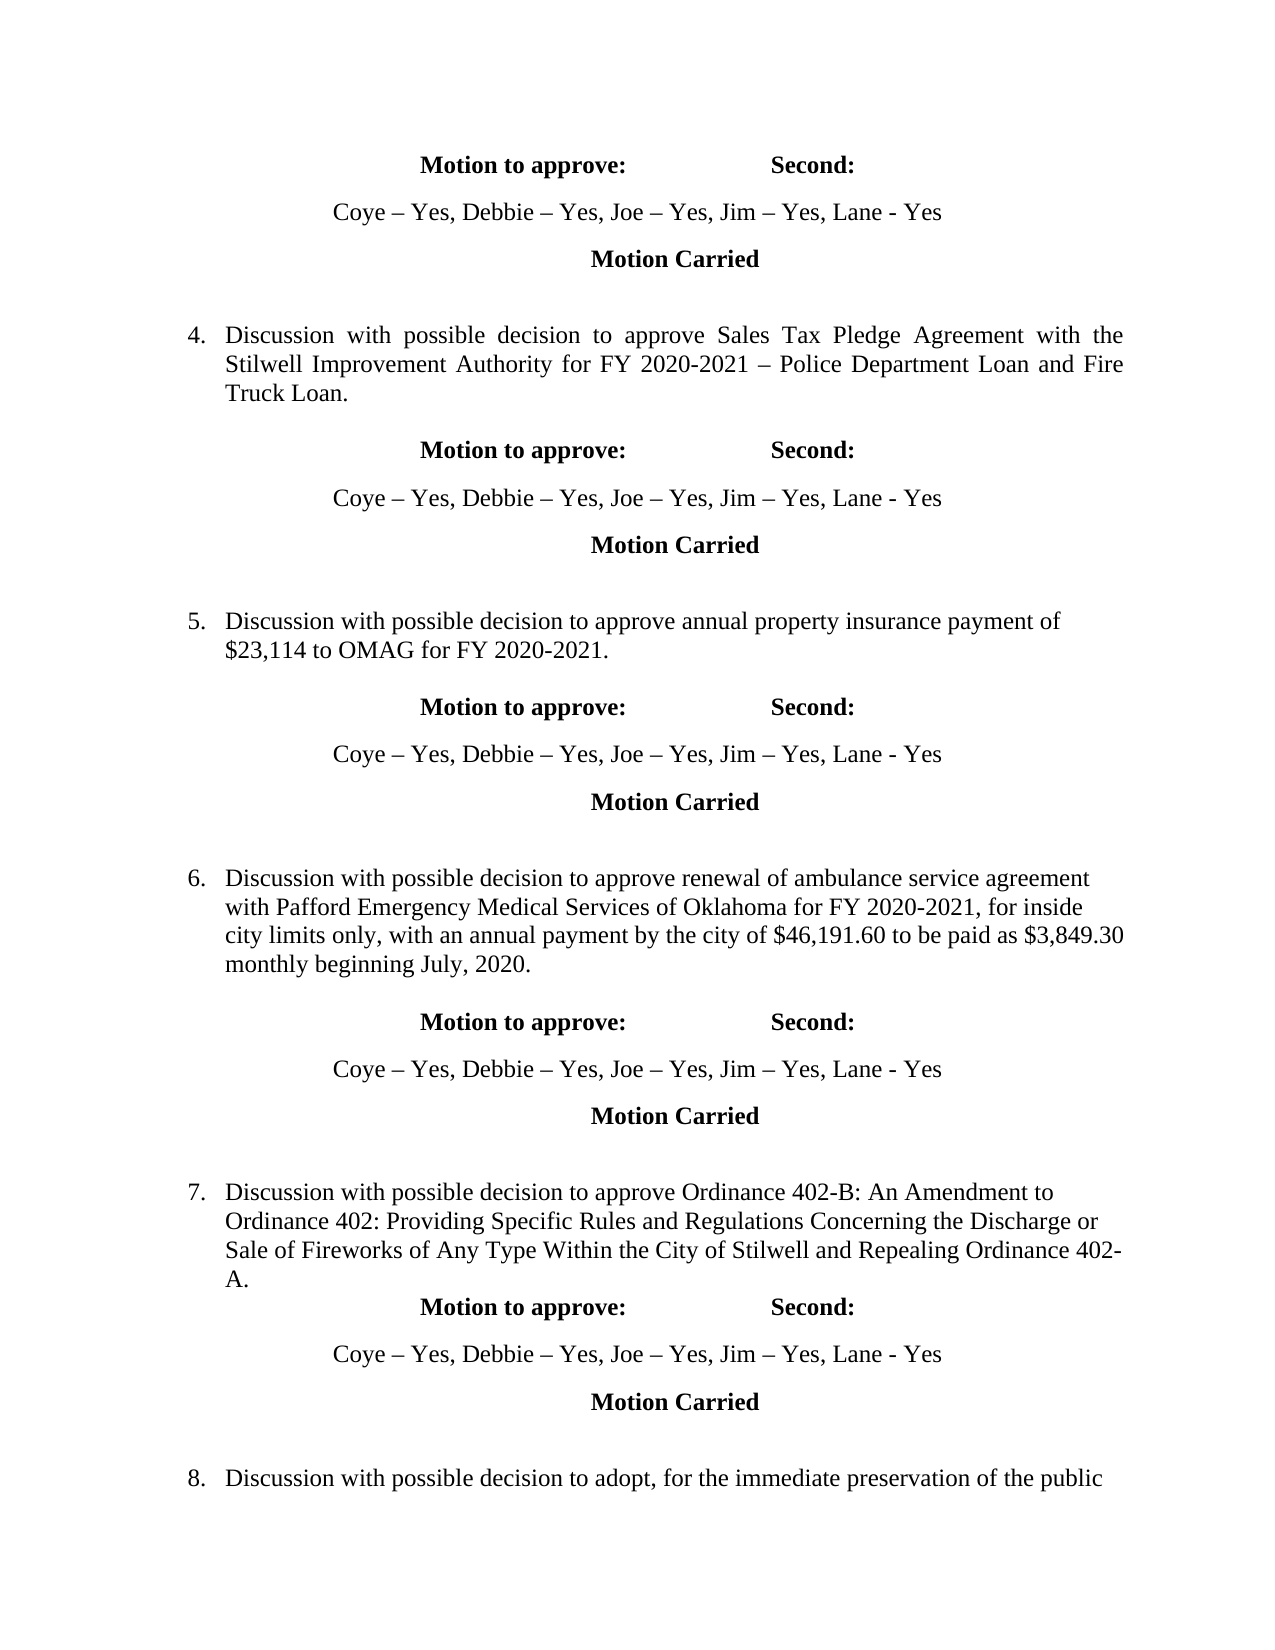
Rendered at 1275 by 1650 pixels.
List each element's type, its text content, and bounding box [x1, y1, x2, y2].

text Coye – Yes, Debbie – Yes, Joe – Yes, Jim – Yes, Lane - Yes [150, 1339, 1125, 1368]
text Motion Carried [225, 244, 1125, 273]
text Coye – Yes, Debbie – Yes, Joe – Yes, Jim – Yes, Lane - Yes [150, 197, 1125, 226]
text Coye – Yes, Debbie – Yes, Joe – Yes, Jim – Yes, Lane - Yes [150, 739, 1125, 768]
text Motion to approve: Second: [150, 692, 1125, 721]
text Motion Carried [225, 1101, 1125, 1130]
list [187, 1463, 1125, 1492]
text Coye – Yes, Debbie – Yes, Joe – Yes, Jim – Yes, Lane - Yes [150, 1054, 1125, 1083]
text Motion to approve: Second: [150, 1007, 1125, 1036]
subtitle Discussion with possible decision to approve annual property insurance payment of $23,114 to OMAG for FY 2020-2021. [187, 606, 1125, 664]
text Motion Carried [225, 530, 1125, 558]
list Discussion with possible decision to approve Sales Tax Pledge Agreement with the Stilwell Improvement Authority for FY 2020-2021 – Police Department Loan and Fire Truck Loan. [187, 321, 1125, 407]
list Discussion with possible decision to approve renewal of ambulance service agreement with Pafford Emergency Medical Services of Oklahoma for FY 2020-2021, for inside city limits only, with an annual payment by the city of $46,191.60 to be paid as $3,849.30 monthly beginning July, 2020. [187, 863, 1125, 978]
text Motion to approve: Second: [150, 1292, 1125, 1321]
text Motion to approve: Second: [150, 436, 1125, 464]
list Discussion with possible decision to approve Ordinance 402-B: An Amendment to Ordinance 402: Providing Specific Rules and Regulations Concerning the Discharge or Sale of Fireworks of Any Type Within the City of Stilwell and Repealing Ordinance 402-A. [187, 1177, 1125, 1292]
text Motion Carried [225, 787, 1125, 815]
text Coye – Yes, Debbie – Yes, Joe – Yes, Jim – Yes, Lane - Yes [150, 483, 1125, 511]
text Motion Carried [225, 1387, 1125, 1415]
text Motion to approve: Second: [150, 150, 1125, 179]
